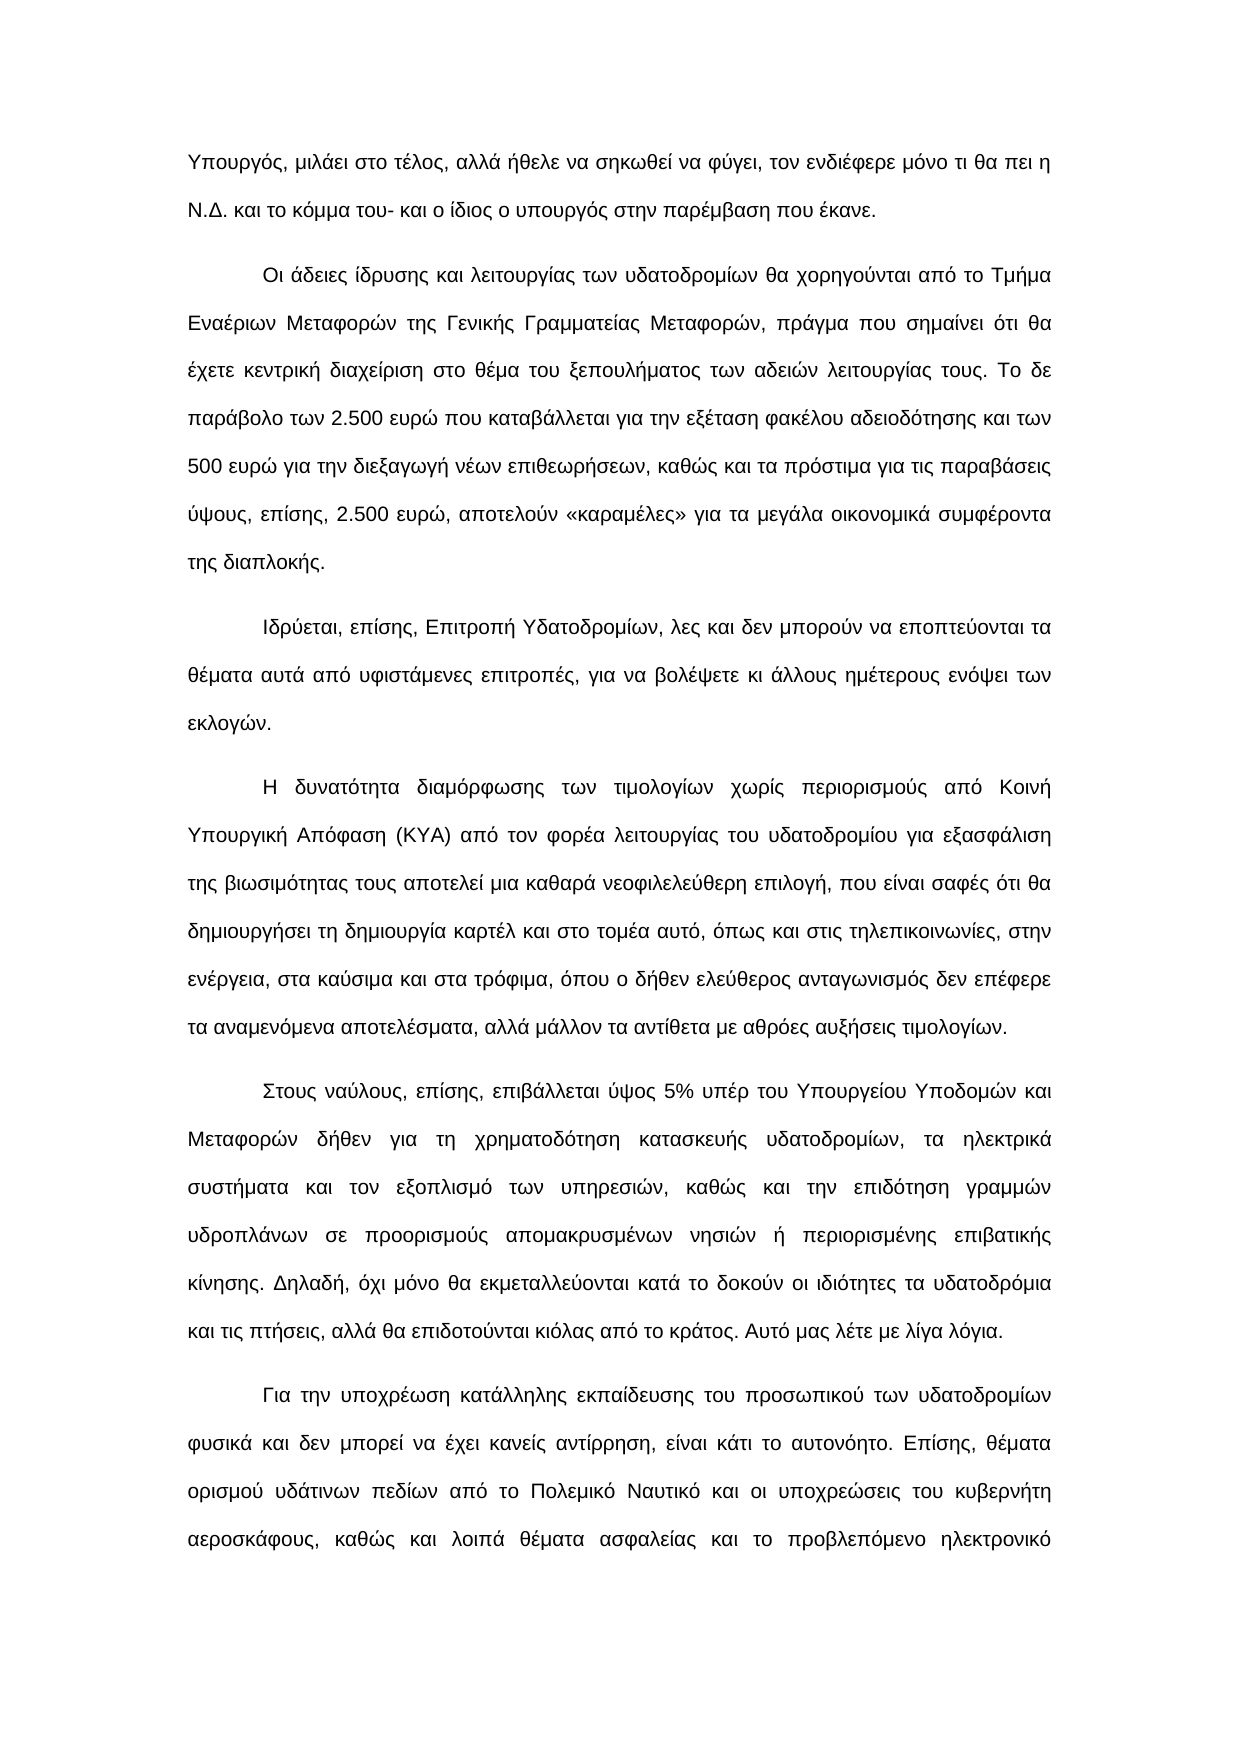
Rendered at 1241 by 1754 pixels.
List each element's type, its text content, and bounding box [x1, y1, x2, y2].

text Η δυνατότητα διαμόρφωσης των τιμολογίων χωρίς περιορισμούς από Κοινή Υπουργική Απόφαση (ΚΥΑ) από τον φορέα λειτουργίας του υδατοδρομίου για εξασφάλιση της βιωσιμότητας τους αποτελεί μια καθαρά νεοφιλελεύθερη επιλογή, που είναι σαφές ότι θα δημιουργήσει τη δημιουργία καρτέλ και στο τομέα αυτό, όπως και στις τηλεπικοινωνίες, στην ενέργεια, στα καύσιμα και στα τρόφιμα, όπου ο δήθεν ελεύθερος ανταγωνισμός δεν επέφερε τα αναμενόμενα αποτελέσματα, αλλά μάλλον τα αντίθετα με αθρόες αυξήσεις τιμολογίων. [187, 775, 1053, 1038]
text Ιδρύεται, επίσης, Επιτροπή Υδατοδρομίων, λες και δεν μπορούν να εποπτεύονται τα θέματα αυτά από υφιστάμενες επιτροπές, για να βολέψετε κι άλλους ημέτερους ενόψει των εκλογών. [187, 614, 1053, 734]
text Οι άδειες ίδρυσης και λειτουργίας των υδατοδρομίων θα χορηγούνται από το Τμήμα Εναέριων Μεταφορών της Γενικής Γραμματείας Μεταφορών, πράγμα που σημαίνει ότι θα έχετε κεντρική διαχείριση στο θέμα του ξεπουλήματος των αδειών λειτουργίας τους. Το δε παράβολο των 2.500 ευρώ που καταβάλλεται για την εξέταση φακέλου αδειοδότησης και των 500 ευρώ για την διεξαγωγή νέων επιθεωρήσεων, καθώς και τα πρόστιμα για τις παραβάσεις ύψους, επίσης, 2.500 ευρώ, αποτελούν «καραμέλες» για τα μεγάλα οικονομικά συμφέροντα της διαπλοκής. [187, 262, 1053, 574]
text Στους ναύλους, επίσης, επιβάλλεται ύψος 5% υπέρ του Υπουργείου Υποδομών και Μεταφορών δήθεν για τη χρηματοδότηση κατασκευής υδατοδρομίων, τα ηλεκτρικά συστήματα και τον εξοπλισμό των υπηρεσιών, καθώς και την επιδότηση γραμμών υδροπλάνων σε προορισμούς απομακρυσμένων νησιών ή περιορισμένης επιβατικής κίνησης. Δηλαδή, όχι μόνο θα εκμεταλλεύονται κατά το δοκούν οι ιδιότητες τα υδατοδρόμια και τις πτήσεις, αλλά θα επιδοτούνται κιόλας από το κράτος. Αυτό μας λέτε με λίγα λόγια. [187, 1079, 1053, 1343]
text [187, 1383, 1053, 1551]
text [187, 150, 1053, 222]
